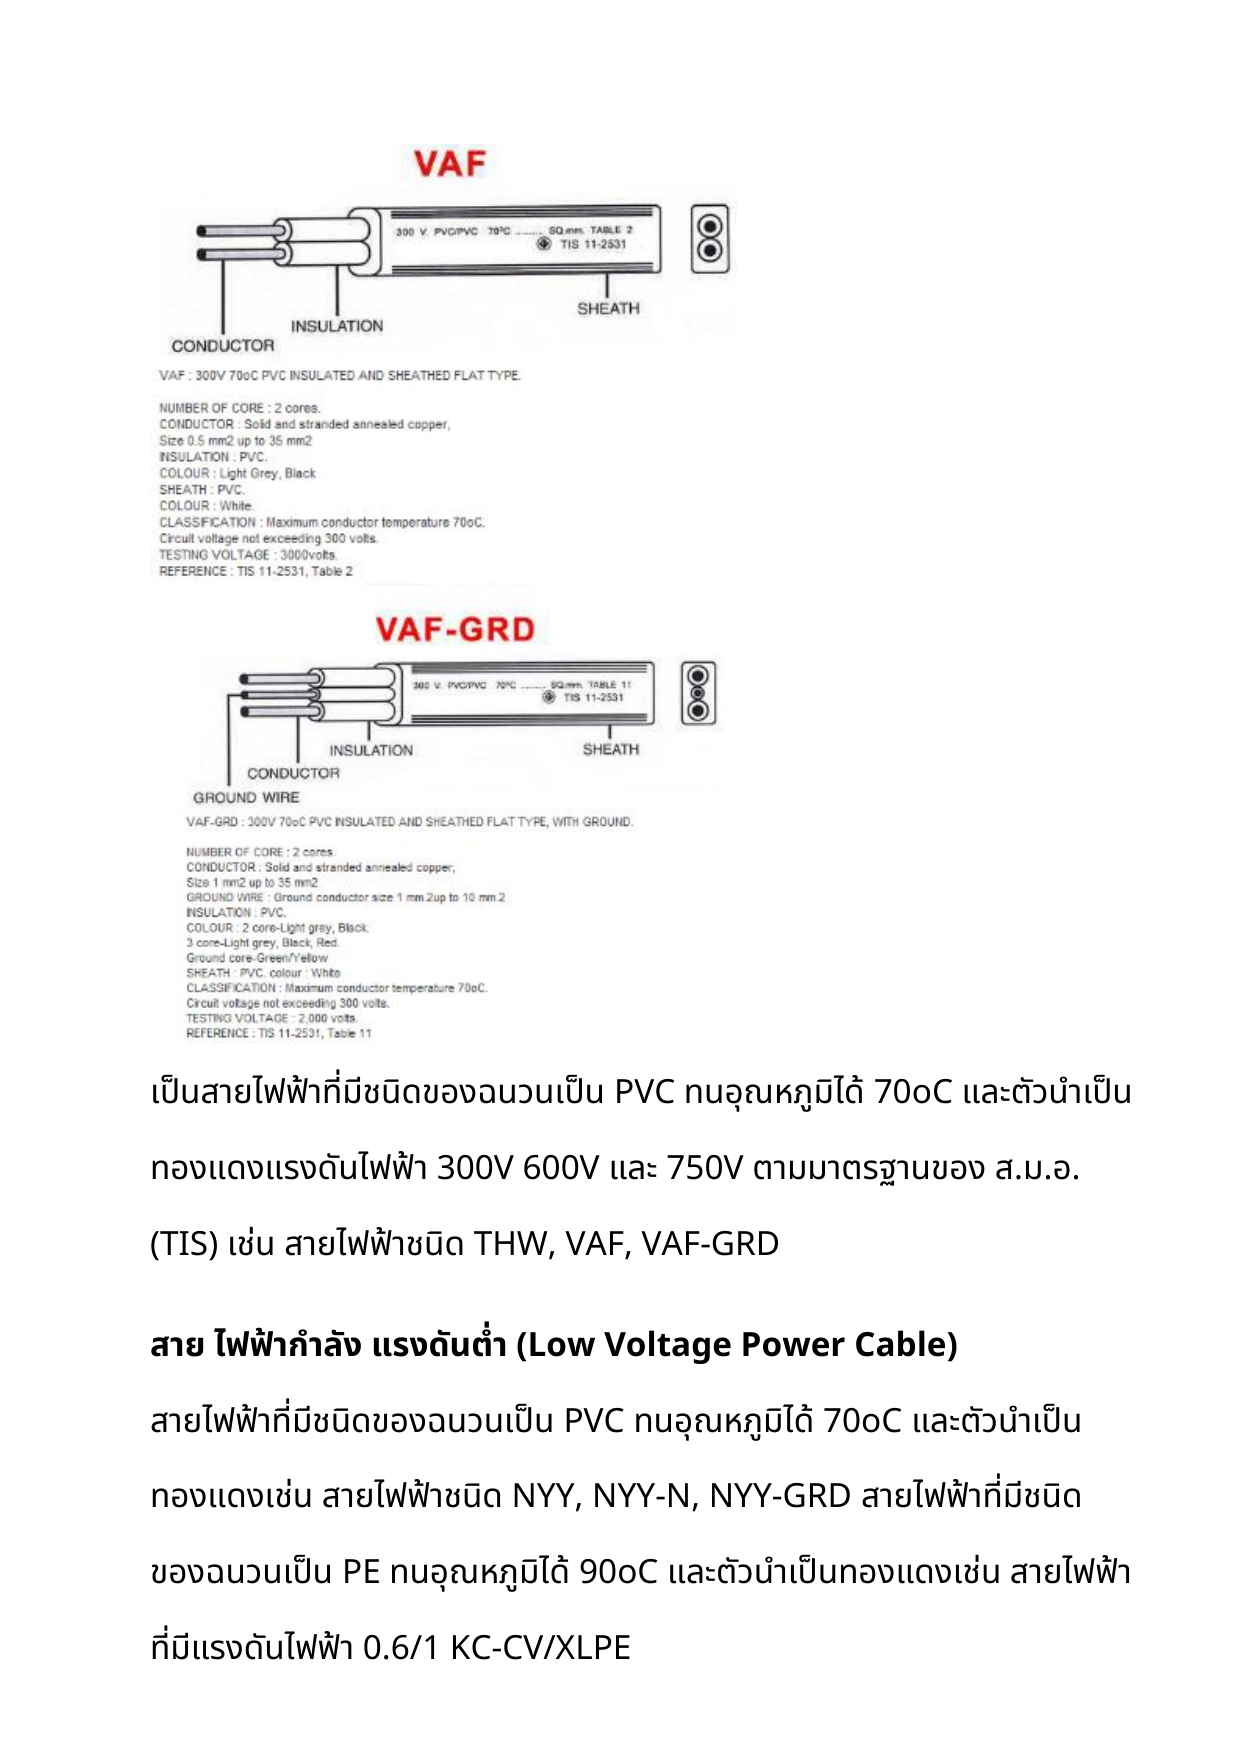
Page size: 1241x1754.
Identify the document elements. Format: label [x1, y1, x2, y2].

picture [150, 144, 738, 1044]
table_cell [149, 118, 1135, 1718]
